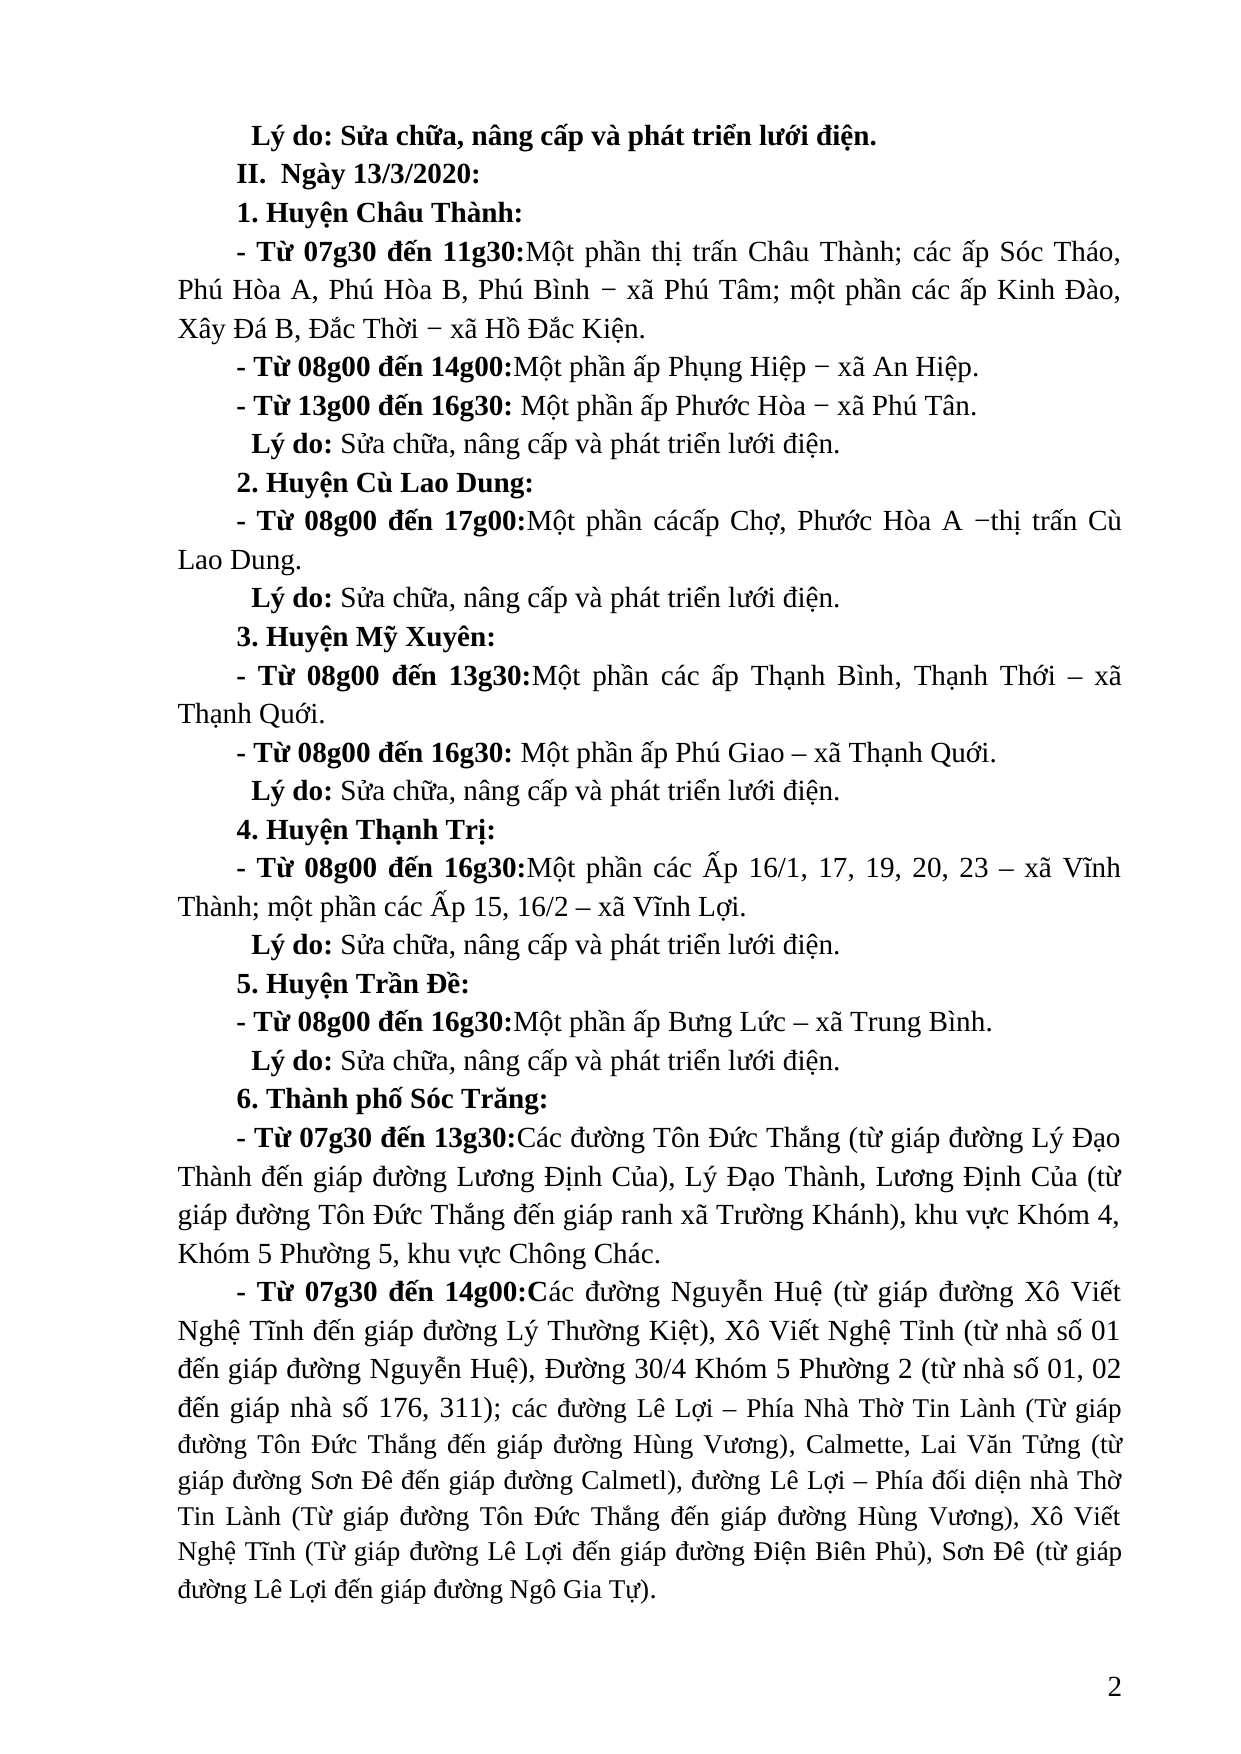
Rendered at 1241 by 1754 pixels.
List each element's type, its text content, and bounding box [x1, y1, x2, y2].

list Thành phố Sóc Trăng: [236, 1082, 1122, 1115]
text - Từ 07g30 đến 11g30:Một phần thị trấn Châu Thành; các ấp Sóc Tháo, Phú Hòa A, Phú Hòa B, Phú Bình − xã Phú Tâm; một phần các ấp Kinh Đào, Xây Đá B, Đắc Thời − xã Hồ Đắc Kiện. [177, 234, 1122, 344]
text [177, 118, 1122, 152]
text Lý do: Sửa chữa, nâng cấp và phát triển lưới điện. [177, 581, 1122, 614]
text - Từ 08g00 đến 17g00:Một phần cácấp Chợ, Phước Hòa A −thị trấn Cù Lao Dung. [177, 503, 1122, 576]
text - Từ 08g00 đến 16g30: Một phần ấp Phú Giao – xã Thạnh Quới. [177, 735, 1122, 768]
list Ngày 13/3/2020: [177, 157, 1124, 190]
text - Từ 08g00 đến 14g00:Một phần ấp Phụng Hiệp − xã An Hiệp. [177, 349, 1122, 383]
text Lý do: Sửa chữa, nâng cấp và phát triển lưới điện. [177, 426, 1122, 460]
list Huyện Mỹ Xuyên: [236, 619, 1122, 653]
text - Từ 08g00 đến 13g30:Một phần các ấp Thạnh Bình, Thạnh Thới – xã Thạnh Quới. [177, 658, 1122, 730]
text - Từ 08g00 đến 16g30:Một phần ấp Bưng Lức – xã Trung Bình. [177, 1004, 1122, 1038]
list Huyện Châu Thành: [236, 195, 1122, 229]
text - Từ 07g30 đến 14g00:Các đường Nguyễn Huệ (từ giáp đường Xô Viết Nghệ Tĩnh đến giáp đường Lý Thường Kiệt), Xô Viết Nghệ Tỉnh (từ nhà số 01 đến giáp đường Nguyễn Huệ), Đường 30/4 Khóm 5 Phường 2 (từ nhà số 01, 02 đến giáp nhà số 176, 311); các đường Lê Lợi – Phía Nhà Thờ Tin Lành (Từ giáp đường Tôn Đức Thắng đến giáp đường Hùng Vương), Calmette, Lai Văn Tửng (từ giáp đường Sơn Đê đến giáp đường Calmetl), đường Lê Lợi – Phía đối diện nhà Thờ Tin Lành (Từ giáp đường Tôn Đức Thắng đến giáp đường Hùng Vương), Xô Viết Nghệ Tĩnh (Từ giáp đường Lê Lợi đến giáp đường Điện Biên Phủ), Sơn Đê (từ giáp đường Lê Lợi đến giáp đường Ngô Gia Tự). [177, 1274, 1122, 1605]
text Lý do: Sửa chữa, nâng cấp và phát triển lưới điện. [177, 1043, 1122, 1077]
text - Từ 13g00 đến 16g30: Một phần ấp Phước Hòa − xã Phú Tân. [177, 388, 1122, 421]
text Lý do: Sửa chữa, nâng cấp và phát triển lưới điện. [177, 773, 1122, 807]
list Huyện Trần Đề: [236, 966, 1122, 999]
text - Từ 07g30 đến 13g30:Các đường Tôn Đức Thắng (từ giáp đường Lý Đạo Thành đến giáp đường Lương Định Của), Lý Đạo Thành, Lương Định Của (từ giáp đường Tôn Đức Thắng đến giáp ranh xã Trường Khánh), khu vực Khóm 4, Khóm 5 Phường 5, khu vực Chông Chác. [177, 1120, 1122, 1269]
text - Từ 08g00 đến 16g30:Một phần các Ấp 16/1, 17, 19, 20, 23 – xã Vĩnh Thành; một phần các Ấp 15, 16/2 – xã Vĩnh Lợi. [177, 850, 1122, 922]
list Huyện Cù Lao Dung: [236, 465, 1122, 498]
list Huyện Thạnh Trị: [236, 812, 1122, 845]
text Lý do: Sửa chữa, nâng cấp và phát triển lưới điện. [177, 927, 1122, 961]
